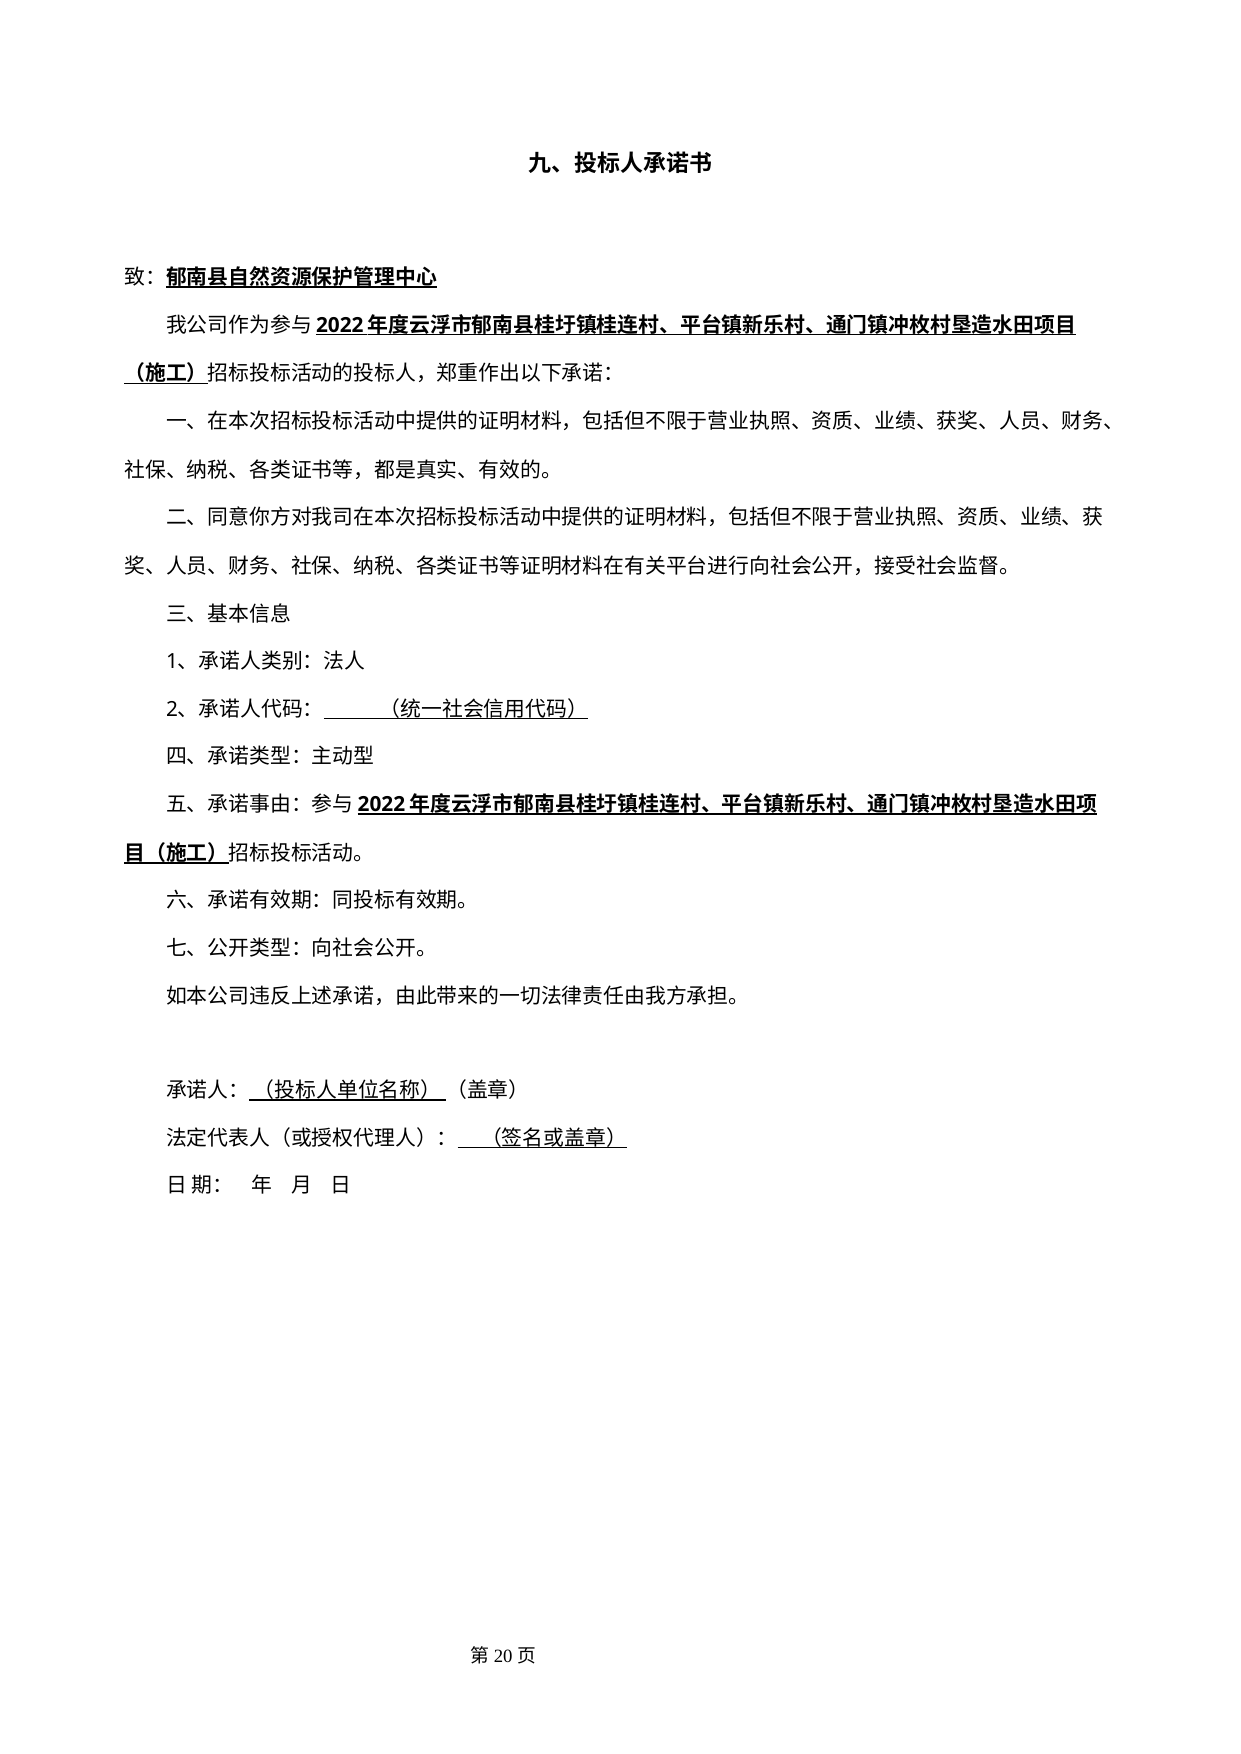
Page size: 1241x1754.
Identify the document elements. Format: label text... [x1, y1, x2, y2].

text 致：郁南县自然资源保护管理中心 [124, 259, 1116, 292]
text 三、基本信息 [124, 596, 1116, 628]
text 五、承诺事由：参与2022年度云浮市郁南县桂圩镇桂连村、平台镇新乐村、通门镇冲枚村垦造水田项目（施工）招标投标活动。 [124, 786, 1116, 867]
text 承诺人： （投标人单位名称） （盖章） [124, 1072, 1116, 1104]
text 二、同意你方对我司在本次招标投标活动中提供的证明材料，包括但不限于营业执照、资质、业绩、获奖、人员、财务、社保、纳税、各类证书等证明材料在有关平台进行向社会公开，接受社会监督。 [124, 499, 1116, 581]
text 四、承诺类型：主动型 [124, 739, 1116, 771]
text 一、在本次招标投标活动中提供的证明材料，包括但不限于营业执照、资质、业绩、获奖、人员、财务、社保、纳税、各类证书等，都是真实、有效的。 [124, 403, 1116, 484]
text 日 期： 年 月 日 [124, 1167, 1116, 1200]
text 我公司作为参与2022年度云浮市郁南县桂圩镇桂连村、平台镇新乐村、通门镇冲枚村垦造水田项目（施工）招标投标活动的投标人，郑重作出以下承诺： [124, 307, 1116, 388]
text 法定代表人（或授权代理人）： （签名或盖章） [124, 1120, 1116, 1152]
text 1、承诺人类别：法人 [124, 643, 1116, 676]
text 2、承诺人代码： （统一社会信用代码） [124, 691, 1116, 723]
text 七、公开类型：向社会公开。 [124, 930, 1116, 963]
text 六、承诺有效期：同投标有效期。 [124, 883, 1116, 915]
text 如本公司违反上述承诺，由此带来的一切法律责任由我方承担。 [124, 978, 1116, 1010]
text 九、投标人承诺书 [124, 129, 1116, 194]
